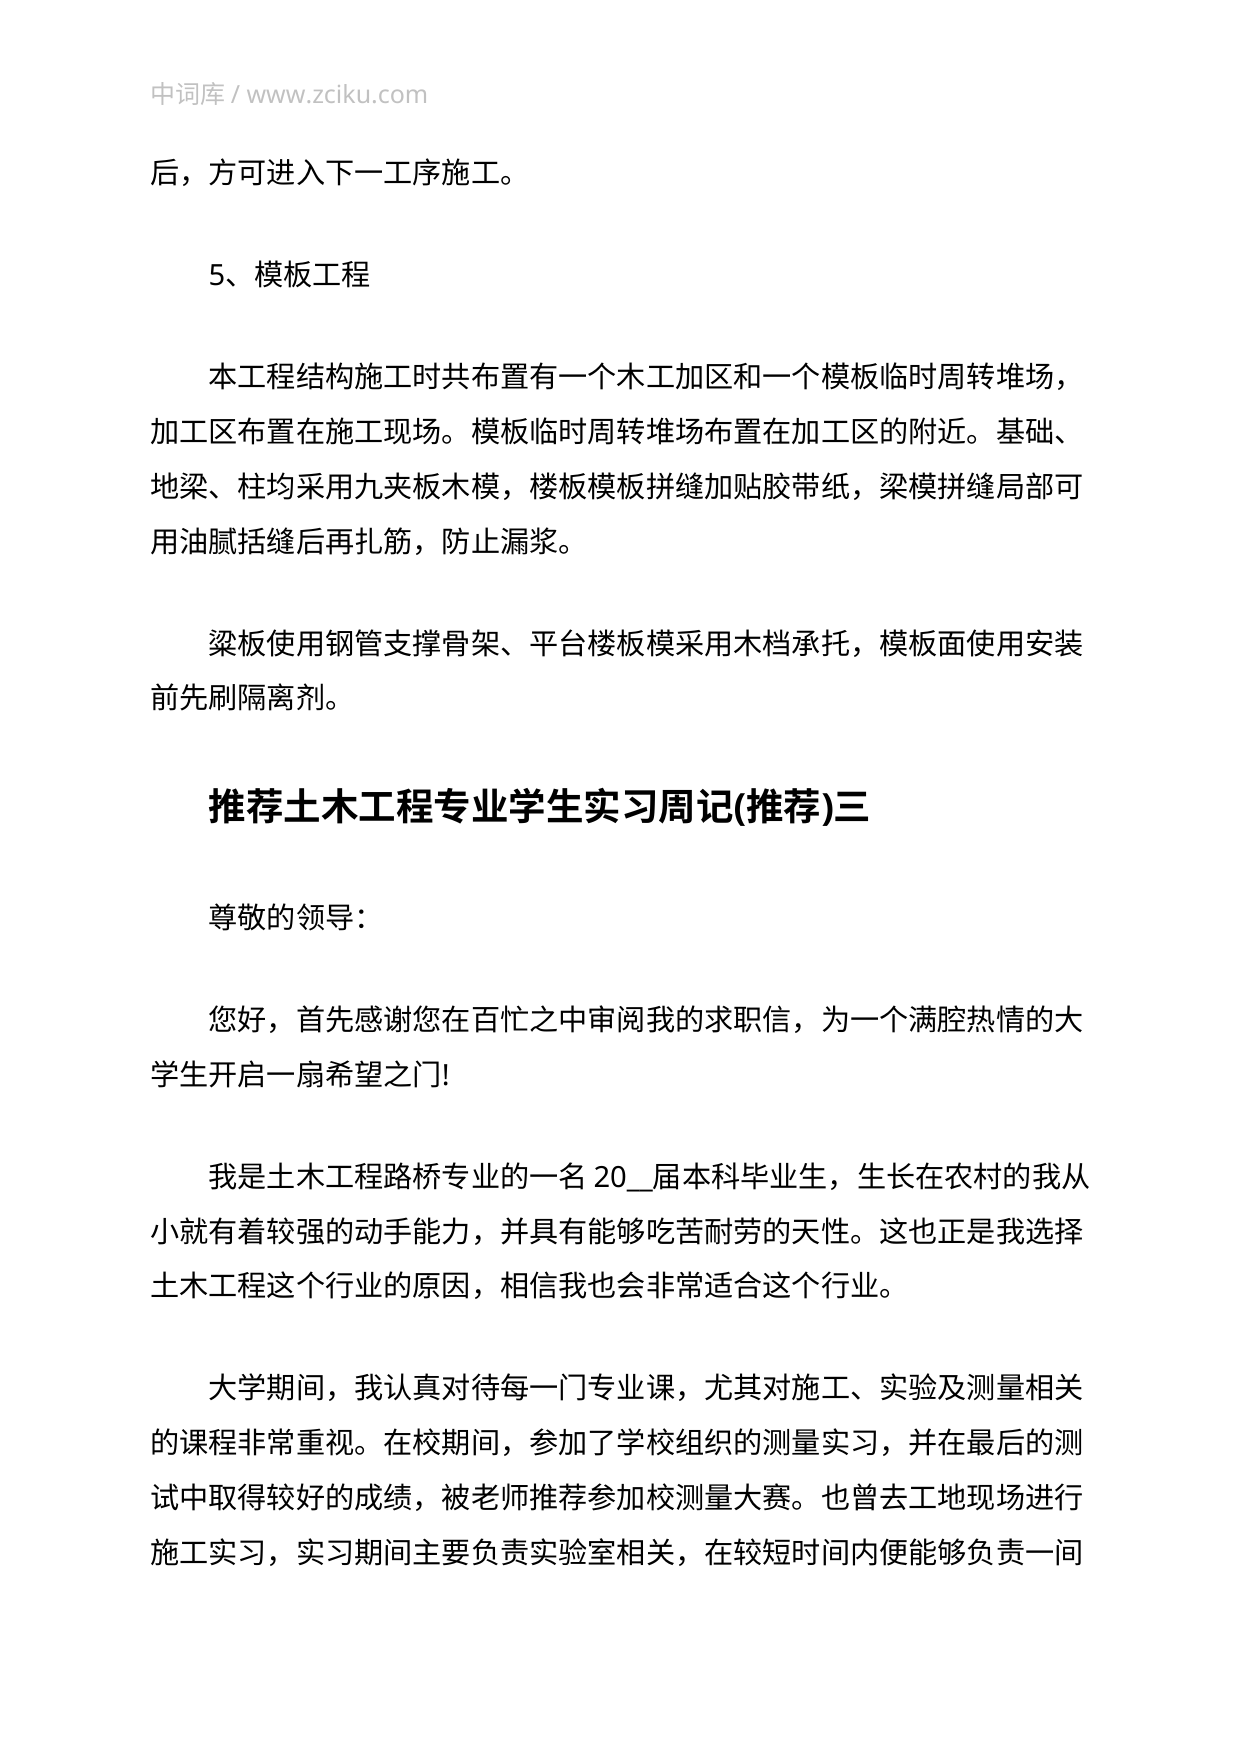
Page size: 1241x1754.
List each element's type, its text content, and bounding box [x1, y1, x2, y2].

text 本工程结构施工时共布置有一个木工加区和一个模板临时周转堆场，加工区布置在施工现场。模板临时周转堆场布置在加工区的附近。基础、地梁、柱均采用九夹板木模，楼板模板拼缝加贴胶带纸，梁模拼缝局部可用油腻括缝后再扎筋，防止漏浆。 [150, 354, 1090, 561]
text 我是土木工程路桥专业的一名20__届本科毕业生，生长在农村的我从小就有着较强的动手能力，并具有能够吃苦耐劳的天性。这也正是我选择土木工程这个行业的原因，相信我也会非常适合这个行业。 [150, 1153, 1090, 1305]
text 粱板使用钢管支撑骨架、平台楼板模采用木档承托，模板面使用安装前先刷隔离剂。 [150, 620, 1090, 717]
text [150, 150, 1090, 192]
text 推荐土木工程专业学生实习周记(推荐)三 [150, 777, 1090, 831]
text 5、模板工程 [150, 252, 1090, 294]
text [150, 1365, 1090, 1572]
text 您好，首先感谢您在百忙之中审阅我的求职信，为一个满腔热情的大学生开启一扇希望之门! [150, 996, 1090, 1093]
text 尊敬的领导： [150, 894, 1090, 937]
